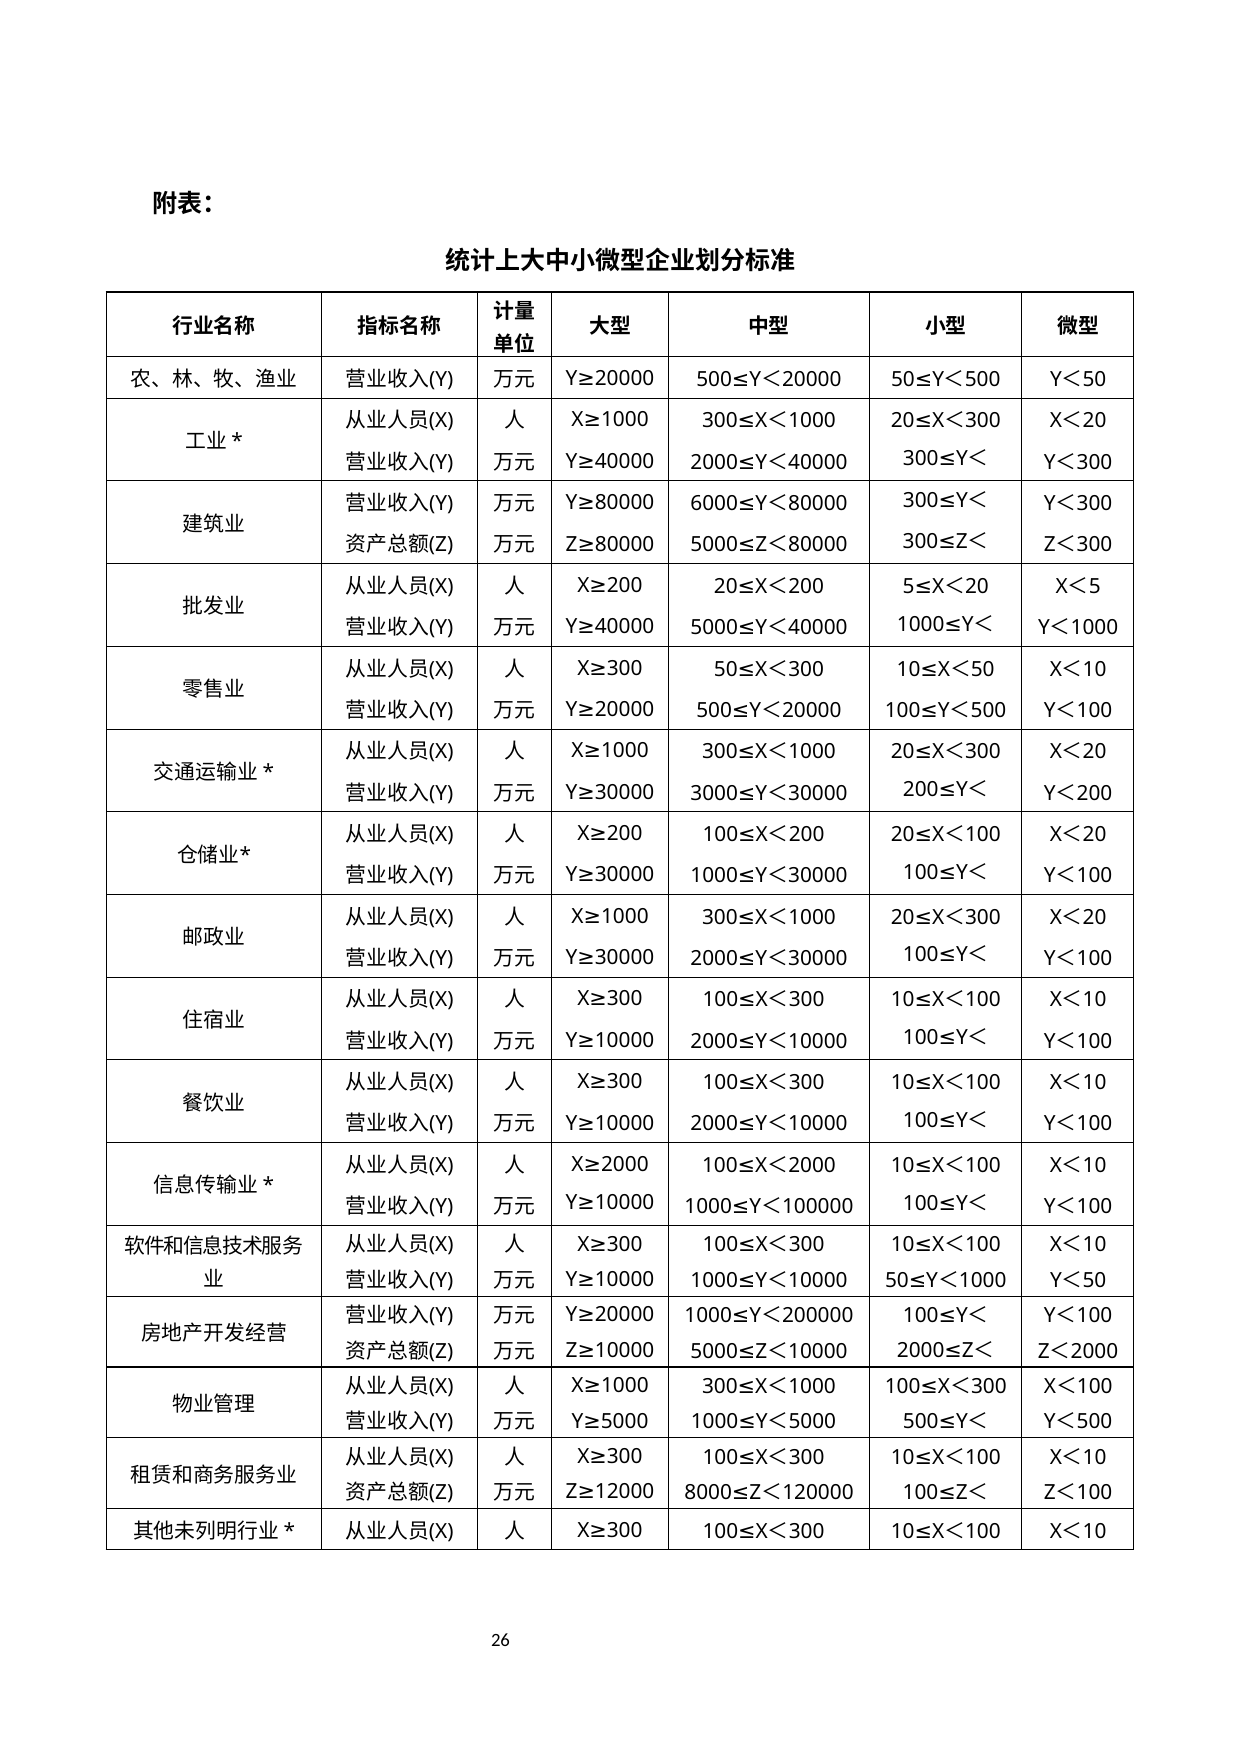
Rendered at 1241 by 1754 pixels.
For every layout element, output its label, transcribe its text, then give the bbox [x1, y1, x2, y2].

table_cell 万元 [478, 1018, 551, 1059]
table_cell 从业人员(X) [322, 1143, 477, 1183]
table_cell Y≥100000 [552, 1183, 668, 1225]
table_cell 500≤Y＜1000 [870, 1402, 1021, 1437]
table_cell 万元 [478, 522, 551, 563]
table_cell 300≤X＜1000 [669, 730, 869, 770]
table_cell 300≤Y＜6000 [870, 481, 1021, 522]
table_cell 餐饮业 [107, 1060, 321, 1142]
table_cell Y＜100 [1022, 1018, 1133, 1059]
table_cell 100≤X＜300 [669, 1060, 869, 1101]
table_cell X＜100 [1022, 1368, 1133, 1402]
table_cell 2000≤Y＜30000 [669, 935, 869, 977]
table_cell 从业人员(X) [322, 978, 477, 1018]
table_cell Y＜100 [1022, 1183, 1133, 1225]
table_cell Y＜100 [1022, 687, 1133, 728]
table_cell 营业收入(Y) [322, 935, 477, 977]
table_cell 从业人员(X) [322, 1226, 477, 1260]
table_cell 5000≤Z＜80000 [669, 522, 869, 563]
table_cell Y＜100 [1022, 853, 1133, 894]
table_cell 100≤X＜300 [669, 978, 869, 1018]
table_cell Z＜2000 [1022, 1331, 1133, 1366]
table_cell X＜20 [1022, 730, 1133, 770]
table_cell 人 [478, 812, 551, 852]
table_cell 20≤X＜300 [870, 399, 1021, 439]
table_cell 200≤Y＜3000 [870, 770, 1021, 811]
table_cell 500≤Y＜20000 [669, 357, 869, 398]
table_cell Y＜100 [1022, 935, 1133, 977]
table_cell 软件和信息技术服务业 [107, 1226, 321, 1296]
table_cell Y＜1000 [1022, 604, 1133, 646]
table_cell 人 [478, 1143, 551, 1183]
table_cell X≥1000 [552, 895, 668, 935]
table_cell X＜20 [1022, 812, 1133, 852]
table_header 中型 [669, 293, 869, 356]
table_cell 10≤X＜100 [870, 1509, 1021, 1549]
table_cell 物业管理 [107, 1368, 321, 1437]
table_cell 人 [478, 399, 551, 439]
table_cell 1000≤Y＜30000 [669, 853, 869, 894]
table_cell 人 [478, 895, 551, 935]
table_cell 50≤X＜300 [669, 647, 869, 687]
table_cell 营业收入(Y) [322, 1402, 477, 1437]
table_cell X＜10 [1022, 1226, 1133, 1260]
table_cell 万元 [478, 1183, 551, 1225]
table_cell 100≤X＜300 [870, 1368, 1021, 1402]
table_cell X≥2000 [552, 1143, 668, 1183]
table_cell 营业收入(Y) [322, 1183, 477, 1225]
table_cell 从业人员(X) [322, 895, 477, 935]
table_cell Y≥20000 [552, 687, 668, 728]
table_cell 1000≤Y＜10000 [669, 1260, 869, 1296]
table_header 行业名称 [107, 293, 321, 356]
table_cell 300≤Y＜2000 [870, 439, 1021, 480]
table_cell Y＜200 [1022, 770, 1133, 811]
table_cell 100≤Y＜500 [870, 687, 1021, 728]
table_cell X＜10 [1022, 1509, 1133, 1549]
table_cell 从业人员(X) [322, 1368, 477, 1402]
table_cell 300≤X＜1000 [669, 895, 869, 935]
table_cell 万元 [478, 604, 551, 646]
table_cell 万元 [478, 1473, 551, 1508]
table_cell Y≥40000 [552, 604, 668, 646]
table_cell 100≤Y＜2000 [870, 1018, 1021, 1059]
table_cell 10≤X＜50 [870, 647, 1021, 687]
table_cell 万元 [478, 687, 551, 728]
table_cell 万元 [478, 357, 551, 398]
table_cell 20≤X＜200 [669, 564, 869, 604]
table_cell 6000≤Y＜80000 [669, 481, 869, 522]
table_cell X≥300 [552, 1226, 668, 1260]
table_cell 2000≤Y＜10000 [669, 1101, 869, 1142]
table_cell 100≤X＜200 [669, 812, 869, 852]
table_cell 从业人员(X) [322, 1438, 477, 1473]
table_cell 10≤X＜100 [870, 1143, 1021, 1183]
table_cell Y≥5000 [552, 1402, 668, 1437]
text 附表： [152, 162, 1088, 225]
table_cell Z≥10000 [552, 1331, 668, 1366]
table_cell Y≥80000 [552, 481, 668, 522]
table_cell X≥1000 [552, 1368, 668, 1402]
table_cell 租赁和商务服务业 [107, 1438, 321, 1508]
table_cell 人 [478, 978, 551, 1018]
table_cell 人 [478, 730, 551, 770]
table_cell X＜10 [1022, 978, 1133, 1018]
table_cell 5000≤Y＜40000 [669, 604, 869, 646]
table_cell 批发业 [107, 564, 321, 646]
table_cell 2000≤Z＜5000 [870, 1331, 1021, 1366]
table_cell 万元 [478, 481, 551, 522]
table_cell X＜10 [1022, 647, 1133, 687]
table_header 小型 [870, 293, 1021, 356]
table_cell 从业人员(X) [322, 564, 477, 604]
table_cell X≥300 [552, 1509, 668, 1549]
table_cell 营业收入(Y) [322, 770, 477, 811]
table_cell 10≤X＜100 [870, 978, 1021, 1018]
table_cell 100≤Y＜1000 [870, 1183, 1021, 1225]
table_cell 万元 [478, 770, 551, 811]
table_cell 5000≤Z＜10000 [669, 1331, 869, 1366]
table_cell 10≤X＜100 [870, 1060, 1021, 1101]
table_cell 300≤Z＜5000 [870, 522, 1021, 563]
table_cell 2000≤Y＜10000 [669, 1018, 869, 1059]
table_cell 从业人员(X) [322, 1509, 477, 1549]
table_cell 1000≤Y＜5000 [669, 1402, 869, 1437]
table_cell 营业收入(Y) [322, 1018, 477, 1059]
table_cell 零售业 [107, 647, 321, 728]
table_cell 万元 [478, 439, 551, 480]
table_cell 营业收入(Y) [322, 853, 477, 894]
table_cell 万元 [478, 1331, 551, 1366]
table_cell 100≤X＜300 [669, 1509, 869, 1549]
table_cell X≥300 [552, 647, 668, 687]
table_cell 人 [478, 1509, 551, 1549]
table_cell 100≤Y＜1000 [870, 853, 1021, 894]
table_cell 万元 [478, 1402, 551, 1437]
table_cell 100≤Y＜1000 [870, 1297, 1021, 1331]
table_cell 住宿业 [107, 978, 321, 1059]
table_cell X≥300 [552, 978, 668, 1018]
table_cell Y＜500 [1022, 1402, 1133, 1437]
table_cell 100≤Z＜8000 [870, 1473, 1021, 1508]
table_cell 信息传输业 * [107, 1143, 321, 1225]
table_cell Z＜100 [1022, 1473, 1133, 1508]
table_cell 仓储业* [107, 812, 321, 894]
table_cell X＜10 [1022, 1143, 1133, 1183]
table_cell Y≥10000 [552, 1101, 668, 1142]
table_cell X＜10 [1022, 1060, 1133, 1101]
table_cell 其他未列明行业 * [107, 1509, 321, 1549]
table_cell 100≤X＜300 [669, 1438, 869, 1473]
table_cell 万元 [478, 1260, 551, 1296]
table_cell Z＜300 [1022, 522, 1133, 563]
table_cell Y≥30000 [552, 935, 668, 977]
table_cell Y≥10000 [552, 1260, 668, 1296]
table_cell 邮政业 [107, 895, 321, 977]
table_cell 5≤X＜20 [870, 564, 1021, 604]
table_cell 交通运输业 * [107, 730, 321, 811]
table_cell 从业人员(X) [322, 1060, 477, 1101]
table_cell 工业 * [107, 399, 321, 480]
table_cell 资产总额(Z) [322, 1331, 477, 1366]
table_cell Y≥10000 [552, 1018, 668, 1059]
table_header 大型 [552, 293, 668, 356]
table_cell Y≥30000 [552, 853, 668, 894]
table_cell 营业收入(Y) [322, 687, 477, 728]
table_cell Y＜300 [1022, 481, 1133, 522]
table_cell 300≤X＜1000 [669, 399, 869, 439]
table_cell 房地产开发经营 [107, 1297, 321, 1366]
table_cell 20≤X＜100 [870, 812, 1021, 852]
table_cell 从业人员(X) [322, 399, 477, 439]
table_header 计量 单位 [478, 293, 551, 356]
table_cell 营业收入(Y) [322, 1101, 477, 1142]
table_cell X≥200 [552, 812, 668, 852]
table_cell X＜10 [1022, 1438, 1133, 1473]
table_cell 100≤X＜2000 [669, 1143, 869, 1183]
table_cell 2000≤Y＜40000 [669, 439, 869, 480]
table_cell 20≤X＜300 [870, 895, 1021, 935]
table_cell 8000≤Z＜120000 [669, 1473, 869, 1508]
table_cell 50≤Y＜500 [870, 357, 1021, 398]
table_cell 万元 [478, 1297, 551, 1331]
table_cell Y≥30000 [552, 770, 668, 811]
table_cell 营业收入(Y) [322, 1260, 477, 1296]
table_cell 建筑业 [107, 481, 321, 563]
table_cell 300≤X＜1000 [669, 1368, 869, 1402]
table_cell Y＜50 [1022, 357, 1133, 398]
table_cell 1000≤Y＜100000 [669, 1183, 869, 1225]
table_cell X≥1000 [552, 730, 668, 770]
table_cell Y≥40000 [552, 439, 668, 480]
table_cell 营业收入(Y) [322, 481, 477, 522]
text 统计上大中小微型企业划分标准 [152, 225, 1088, 291]
table_cell X＜20 [1022, 895, 1133, 935]
table_cell 万元 [478, 935, 551, 977]
table_cell 100≤Y＜2000 [870, 1101, 1021, 1142]
table_cell 农、林、牧、渔业 [107, 357, 321, 398]
table_cell 资产总额(Z) [322, 1473, 477, 1508]
table_cell 100≤X＜300 [669, 1226, 869, 1260]
table_cell X≥300 [552, 1438, 668, 1473]
table_cell 人 [478, 1060, 551, 1101]
table_cell 人 [478, 564, 551, 604]
table_cell 人 [478, 647, 551, 687]
table_cell 人 [478, 1368, 551, 1402]
table_cell Y＜100 [1022, 1297, 1133, 1331]
table_cell Y≥200000 [552, 1297, 668, 1331]
table_cell 人 [478, 1226, 551, 1260]
table_cell 从业人员(X) [322, 730, 477, 770]
table_cell 资产总额(Z) [322, 522, 477, 563]
table_cell Z≥120000 [552, 1473, 668, 1508]
table_cell 50≤Y＜1000 [870, 1260, 1021, 1296]
table_cell X＜5 [1022, 564, 1133, 604]
table_cell 从业人员(X) [322, 812, 477, 852]
table_cell 营业收入(Y) [322, 1297, 477, 1331]
table_cell 营业收入(Y) [322, 439, 477, 480]
table_cell Y＜50 [1022, 1260, 1133, 1296]
table_cell 3000≤Y＜30000 [669, 770, 869, 811]
table_cell X≥300 [552, 1060, 668, 1101]
table_cell 1000≤Y＜5000 [870, 604, 1021, 646]
table_cell 万元 [478, 1101, 551, 1142]
table_cell 营业收入(Y) [322, 604, 477, 646]
table_cell 营业收入(Y) [322, 357, 477, 398]
table_cell X≥1000 [552, 399, 668, 439]
table_cell Y≥20000 [552, 357, 668, 398]
table_cell 10≤X＜100 [870, 1438, 1021, 1473]
table_cell 100≤Y＜2000 [870, 935, 1021, 977]
table_cell 从业人员(X) [322, 647, 477, 687]
table_cell 万元 [478, 853, 551, 894]
table_cell Y＜300 [1022, 439, 1133, 480]
table_header 指标名称 [322, 293, 477, 356]
table_cell Y＜100 [1022, 1101, 1133, 1142]
table_cell 20≤X＜300 [870, 730, 1021, 770]
table_header 微型 [1022, 293, 1133, 356]
table_cell X＜20 [1022, 399, 1133, 439]
table_cell 10≤X＜100 [870, 1226, 1021, 1260]
table_cell 500≤Y＜20000 [669, 687, 869, 728]
table_cell X≥200 [552, 564, 668, 604]
table_cell 人 [478, 1438, 551, 1473]
table_cell 1000≤Y＜200000 [669, 1297, 869, 1331]
table_cell Z≥80000 [552, 522, 668, 563]
